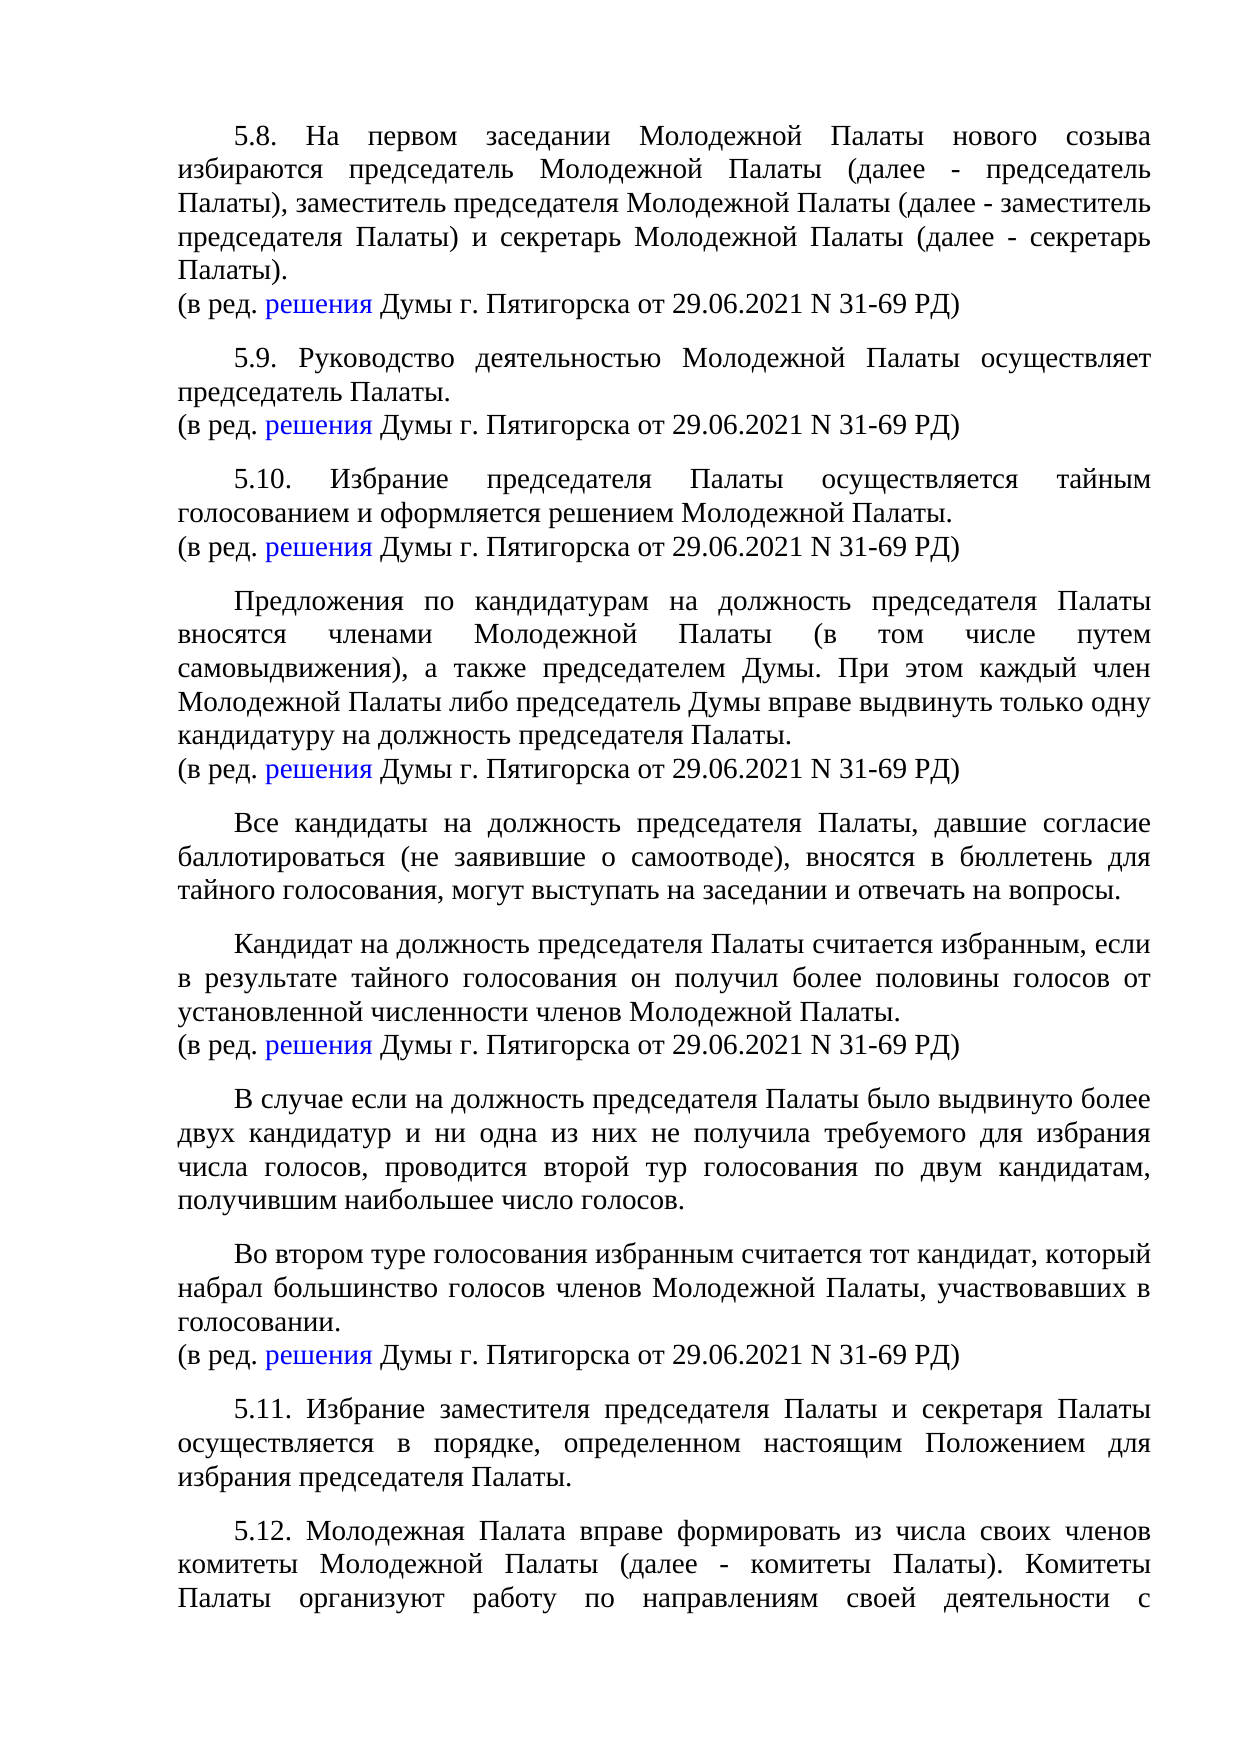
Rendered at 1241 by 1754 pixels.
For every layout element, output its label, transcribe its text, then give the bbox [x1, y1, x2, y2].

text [177, 1513, 1152, 1614]
text (в ред. решения Думы г. Пятигорска от 29.06.2021 N 31-69 РД) [177, 1027, 1152, 1061]
text (в ред. решения Думы г. Пятигорска от 29.06.2021 N 31-69 РД) [177, 751, 1152, 784]
text (в ред. решения Думы г. Пятигорска от 29.06.2021 N 31-69 РД) [177, 286, 1152, 319]
text Кандидат на должность председателя Палаты считается избранным, если в результате тайного голосования он получил более половины голосов от установленной численности членов Молодежной Палаты. [177, 927, 1152, 1027]
text (в ред. решения Думы г. Пятигорска от 29.06.2021 N 31-69 РД) [177, 407, 1152, 441]
text (в ред. решения Думы г. Пятигорска от 29.06.2021 N 31-69 РД) [177, 1337, 1152, 1371]
text (в ред. решения Думы г. Пятигорска от 29.06.2021 N 31-69 РД) [177, 529, 1152, 562]
text Все кандидаты на должность председателя Палаты, давшие согласие баллотироваться (не заявившие о самоотводе), вносятся в бюллетень для тайного голосования, могут выступать на заседании и отвечать на вопросы. [177, 805, 1152, 906]
text Предложения по кандидатурам на должность председателя Палаты вносятся членами Молодежной Палаты (в том числе путем самовыдвижения), а также председателем Думы. При этом каждый член Молодежной Палаты либо председатель Думы вправе выдвинуть только одну кандидатуру на должность председателя Палаты. [177, 583, 1152, 751]
text 5.10. Избрание председателя Палаты осуществляется тайным голосованием и оформляется решением Молодежной Палаты. [177, 462, 1152, 529]
text 5.8. На первом заседании Молодежной Палаты нового созыва избираются председатель Молодежной Палаты (далее - председатель Палаты), заместитель председателя Молодежной Палаты (далее - заместитель председателя Палаты) и секретарь Молодежной Палаты (далее - секретарь Палаты). [177, 118, 1152, 286]
text 5.9. Руководство деятельностью Молодежной Палаты осуществляет председатель Палаты. [177, 340, 1152, 407]
text Во втором туре голосования избранным считается тот кандидат, который набрал большинство голосов членов Молодежной Палаты, участвовавших в голосовании. [177, 1237, 1152, 1337]
text 5.11. Избрание заместителя председателя Палаты и секретаря Палаты осуществляется в порядке, определенном настоящим Положением для избрания председателя Палаты. [177, 1392, 1152, 1492]
text В случае если на должность председателя Палаты было выдвинуто более двух кандидатур и ни одна из них не получила требуемого для избрания числа голосов, проводится второй тур голосования по двум кандидатам, получившим наибольшее число голосов. [177, 1082, 1152, 1216]
